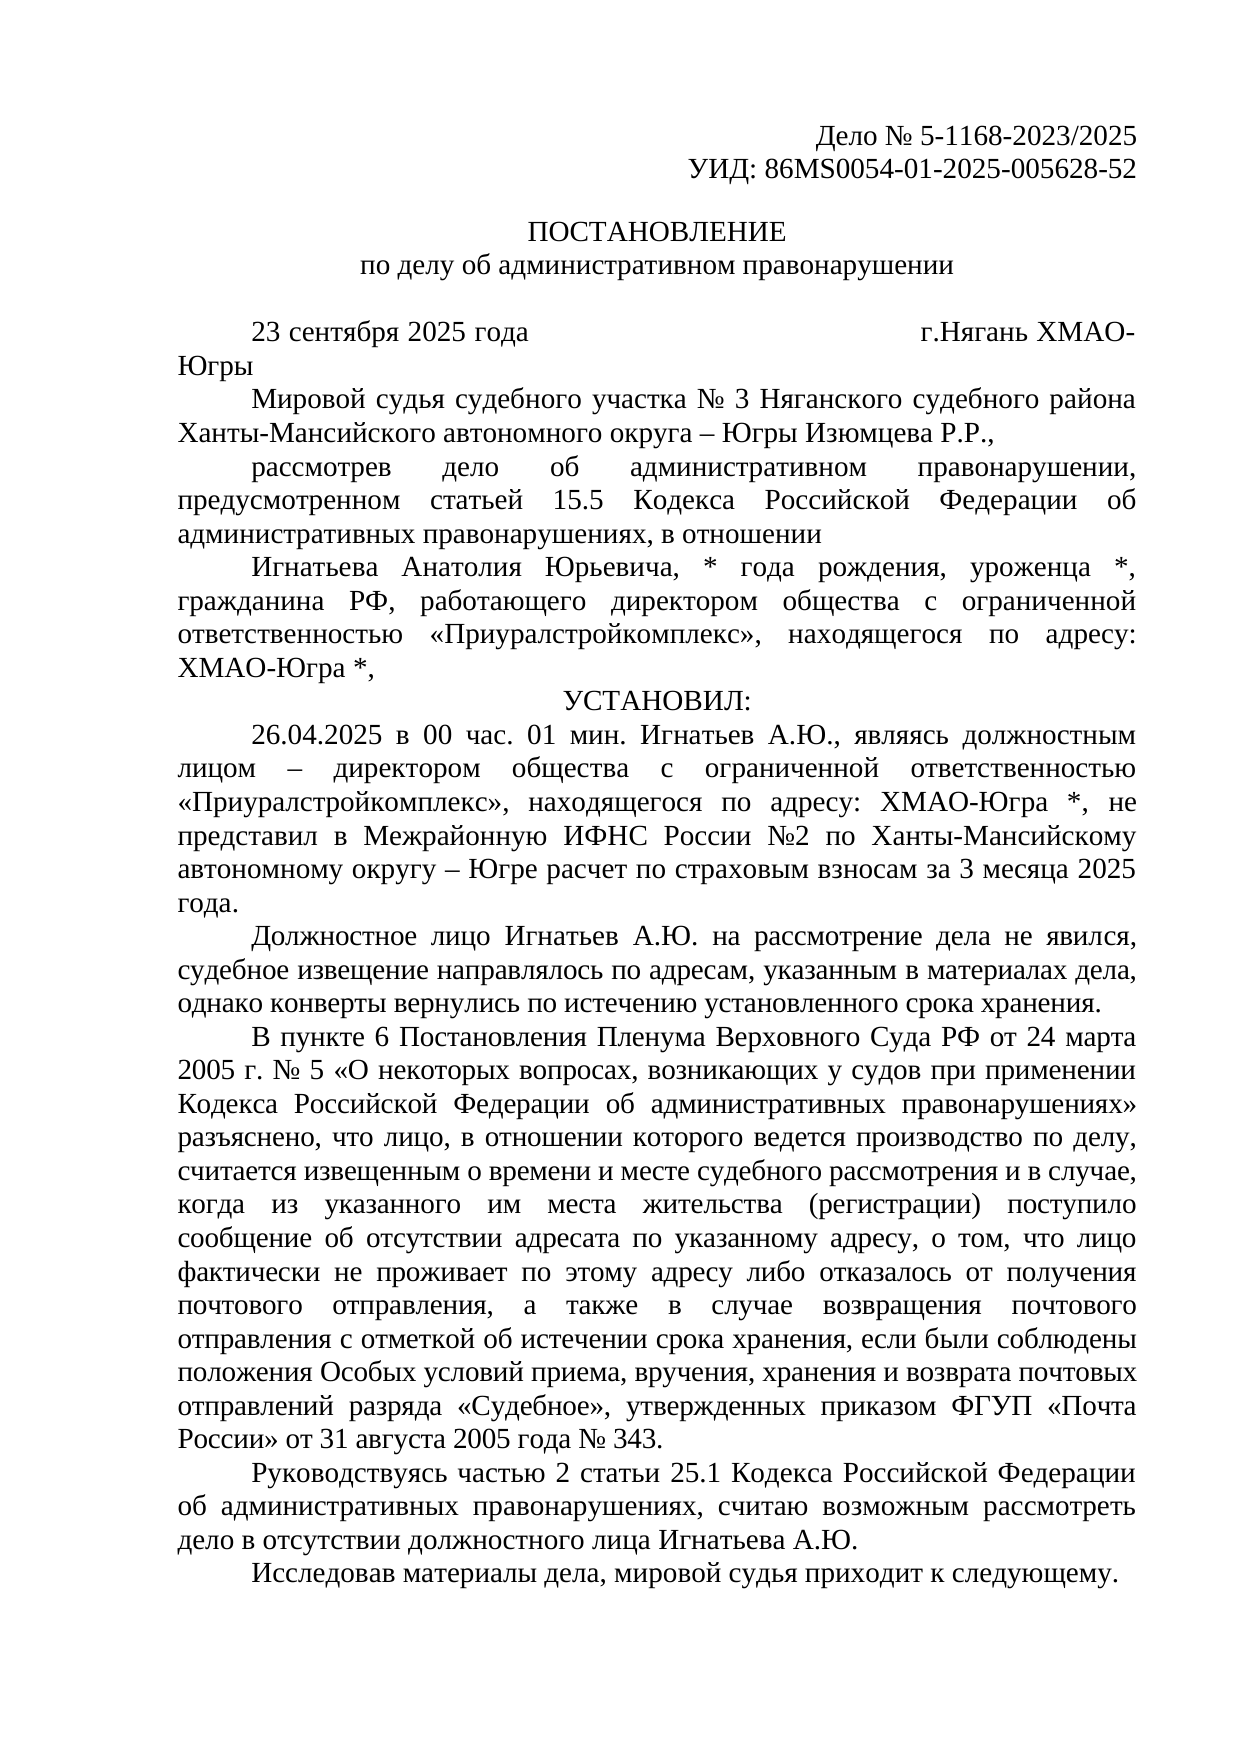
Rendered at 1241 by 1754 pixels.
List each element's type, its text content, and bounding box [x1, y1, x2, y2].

text В пункте 6 Постановления Пленума Верховного Суда РФ от 24 марта 2005 г. № 5 «О некоторых вопросах, возникающих у судов при применении Кодекса Российской Федерации об административных правонарушениях» разъяснено, что лицо, в отношении которого ведется производство по делу, считается извещенным о времени и месте судебного рассмотрения и в случае, когда из указанного им места жительства (регистрации) поступило сообщение об отсутствии адресата по указанному адресу, о том, что лицо фактически не проживает по этому адресу либо отказалось от получения почтового отправления, а также в случае возвращения почтового отправления с отметкой об истечении срока хранения, если были соблюдены положения Особых условий приема, вручения, хранения и возврата почтовых отправлений разряда «Судебное», утвержденных приказом ФГУП «Почта России» от 31 августа 2005 года № 343. [177, 1019, 1137, 1455]
text Должностное лицо Игнатьев А.Ю. на рассмотрение дела не явился, судебное извещение направлялось по адресам, указанным в материалах дела, однако конверты вернулись по истечению установленного срока хранения. [177, 918, 1137, 1019]
text Руководствуясь частью 2 статьи 25.1 Кодекса Российской Федерации об административных правонарушениях, считаю возможным рассмотреть дело в отсутствии должностного лица Игнатьева А.Ю. [177, 1455, 1137, 1556]
text Игнатьева Анатолия Юрьевича, * года рождения, уроженца *, гражданина РФ, работающего директором общества с ограниченной ответственностью «Приуралстройкомплекс», находящегося по адресу: ХМАО-Югра *, [177, 549, 1137, 683]
text Мировой судья судебного участка № 3 Няганского судебного района Ханты-Мансийского автономного округа – Югры Изюмцева Р.Р., [177, 382, 1137, 449]
text рассмотрев дело об административном правонарушении, предусмотренном статьей 15.5 Кодекса Российской Федерации об административных правонарушениях, в отношении [177, 449, 1137, 549]
text УСТАНОВИЛ: [177, 683, 1137, 717]
text 23 сентября 2025 года г.Нягань ХМАО-Югры [177, 314, 1137, 382]
text Дело № 5-1168-2023/2025 [177, 118, 1137, 152]
text Исследовав материалы дела, мировой судья приходит к следующему. [177, 1556, 1137, 1589]
text ПОСТАНОВЛЕНИЕ [177, 214, 1137, 247]
text 26.04.2025 в 00 час. 01 мин. Игнатьев А.Ю., являясь должностным лицом – директором общества с ограниченной ответственностью «Приуралстройкомплекс», находящегося по адресу: ХМАО-Югра *, не представил в Межрайонную ИФНС России №2 по Ханты-Мансийскому автономному округу – Югре расчет по страховым взносам за 3 месяца 2025 года. [177, 717, 1137, 918]
text по делу об административном правонарушении [177, 247, 1137, 281]
text УИД: 86MS0054-01-2025-005628-52 [177, 152, 1137, 185]
